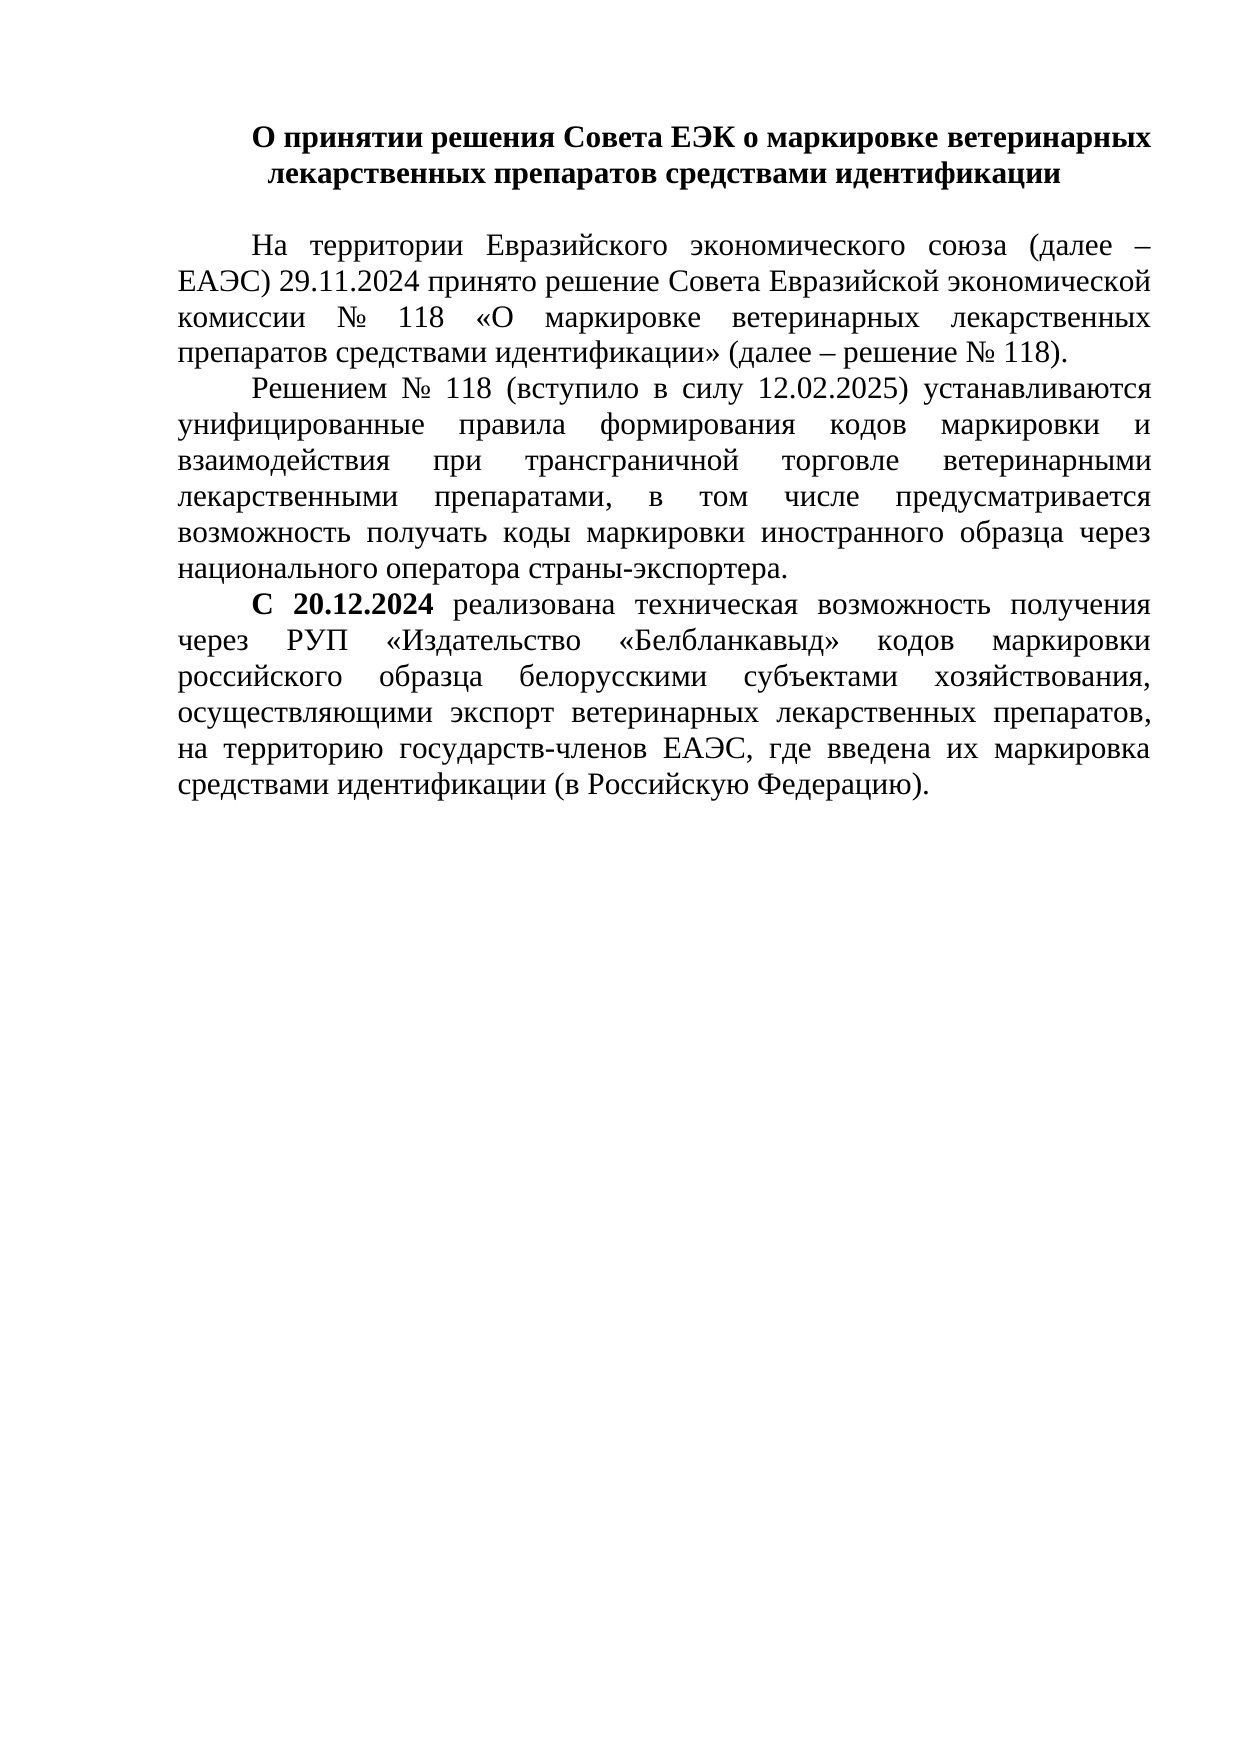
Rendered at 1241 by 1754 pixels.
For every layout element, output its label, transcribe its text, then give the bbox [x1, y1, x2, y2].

text На территории Евразийского экономического союза (далее – ЕАЭС) 29.11.2024 принято решение Совета Евразийской экономической комиссии № 118 «О маркировке ветеринарных лекарственных препаратов средствами идентификации» (далее – решение № 118). [177, 226, 1152, 370]
text Решением № 118 (вступило в силу 12.02.2025) устанавливаются унифицированные правила формирования кодов маркировки и взаимодействия при трансграничной торговле ветеринарными лекарственными препаратами, в том числе предусматривается возможность получать коды маркировки иностранного образца через национального оператора страны-экспортера. [177, 370, 1152, 585]
text О принятии решения Совета ЕЭК о маркировке ветеринарных лекарственных препаратов средствами идентификации [177, 118, 1152, 190]
text С 20.12.2024 реализована техническая возможность получения через РУП «Издательство «Белбланкавыд» кодов маркировки российского образца белорусскими субъектами хозяйствования, осуществляющими экспорт ветеринарных лекарственных препаратов, на территорию государств-членов ЕАЭС, где введена их маркировка средствами идентификации (в Российскую Федерацию). [177, 585, 1152, 801]
